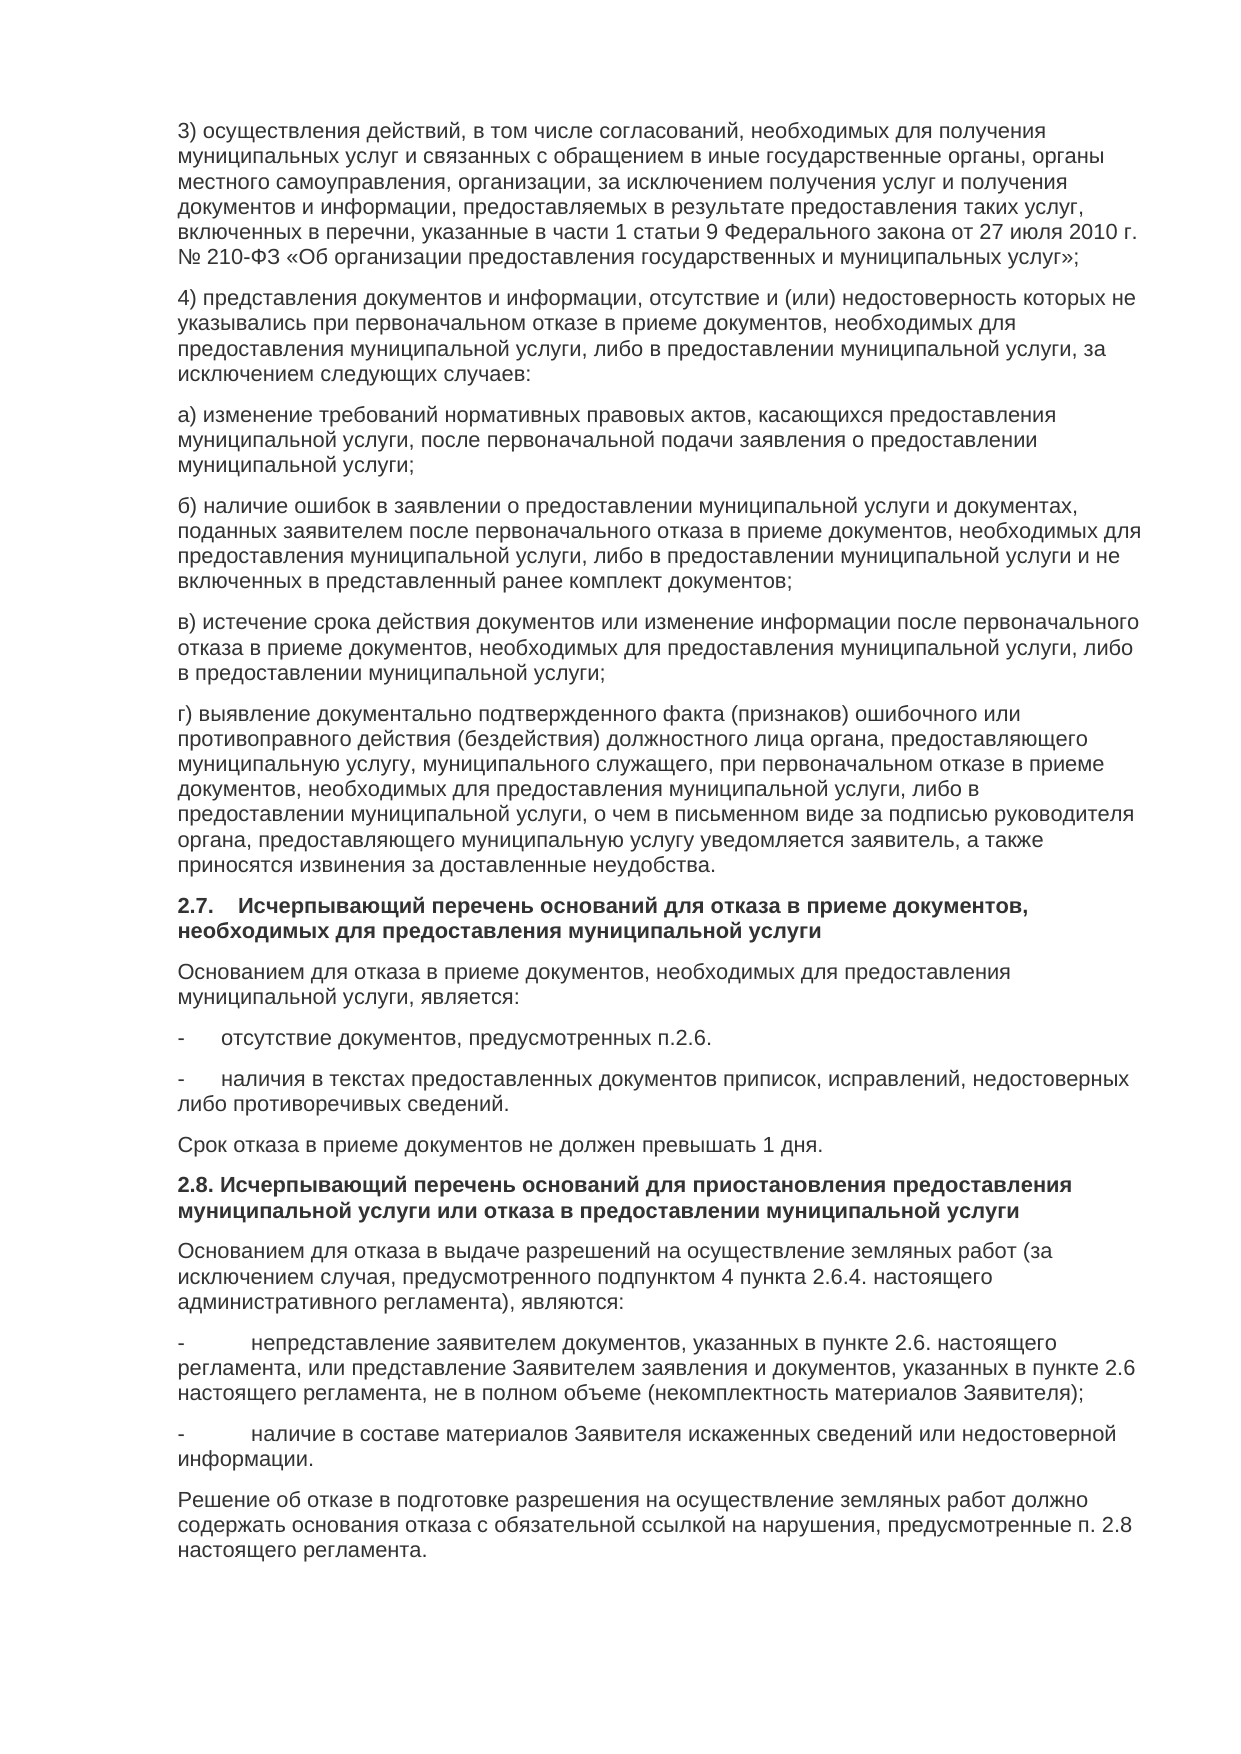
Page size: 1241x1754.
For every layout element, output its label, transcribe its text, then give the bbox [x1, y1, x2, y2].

text б) наличие ошибок в заявлении о предоставлении муниципальной услуги и документах, поданных заявителем после первоначального отказа в приеме документов, необходимых для предоставления муниципальной услуги, либо в предоставлении муниципальной услуги и не включенных в представленный ранее комплект документов; [177, 493, 1152, 593]
text Основанием для отказа в приеме документов, необходимых для предоставления муниципальной услуги, является: [177, 958, 1152, 1009]
text - отсутствие документов, предусмотренных п.2.6. [177, 1024, 1152, 1050]
text Основанием для отказа в выдаче разрешений на осуществление земляных работ (за исключением случая, предусмотренного подпунктом 4 пункта 2.6.4. настоящего административного регламента), являются: [177, 1238, 1152, 1314]
text - наличия в текстах предоставленных документов приписок, исправлений, недостоверных либо противоречивых сведений. [177, 1065, 1152, 1116]
text 2.7. Исчерпывающий перечень оснований для отказа в приеме документов, необходимых для предоставления муниципальной услуги [177, 892, 1152, 943]
text - непредставление заявителем документов, указанных в пункте 2.6. настоящего регламента, или представление Заявителем заявления и документов, указанных в пункте 2.6 настоящего регламента, не в полном объеме (некомплектность материалов Заявителя); [177, 1329, 1152, 1405]
text 2.8. Исчерпывающий перечень оснований для приостановления предоставления муниципальной услуги или отказа в предоставлении муниципальной услуги [177, 1172, 1152, 1223]
text г) выявление документально подтвержденного факта (признаков) ошибочного или противоправного действия (бездействия) должностного лица органа, предоставляющего муниципальную услугу, муниципального служащего, при первоначальном отказе в приеме документов, необходимых для предоставления муниципальной услуги, либо в предоставлении муниципальной услуги, о чем в письменном виде за подписью руководителя органа, предоставляющего муниципальную услугу уведомляется заявитель, а также приносятся извинения за доставленные неудобства. [177, 700, 1152, 877]
text в) истечение срока действия документов или изменение информации после первоначального отказа в приеме документов, необходимых для предоставления муниципальной услуги, либо в предоставлении муниципальной услуги; [177, 609, 1152, 685]
text 4) представления документов и информации, отсутствие и (или) недостоверность которых не указывались при первоначальном отказе в приеме документов, необходимых для предоставления муниципальной услуги, либо в предоставлении муниципальной услуги, за исключением следующих случаев: [177, 285, 1152, 386]
text а) изменение требований нормативных правовых актов, касающихся предоставления муниципальной услуги, после первоначальной подачи заявления о предоставлении муниципальной услуги; [177, 401, 1152, 477]
text - наличие в составе материалов Заявителя искаженных сведений или недостоверной информации. [177, 1421, 1152, 1471]
text Решение об отказе в подготовке разрешения на осуществление земляных работ должно содержать основания отказа с обязательной ссылкой на нарушения, предусмотренные п. 2.8 настоящего регламента. [177, 1487, 1152, 1562]
text Срок отказа в приеме документов не должен превышать 1 дня. [177, 1131, 1152, 1157]
text 3) осуществления действий, в том числе согласований, необходимых для получения муниципальных услуг и связанных с обращением в иные государственные органы, органы местного самоуправления, организации, за исключением получения услуг и получения документов и информации, предоставляемых в результате предоставления таких услуг, включенных в перечни, указанные в части 1 статьи 9 Федерального закона от 27 июля 2010 г. № 210-ФЗ «Об организации предоставления государственных и муниципальных услуг»; [177, 118, 1152, 269]
